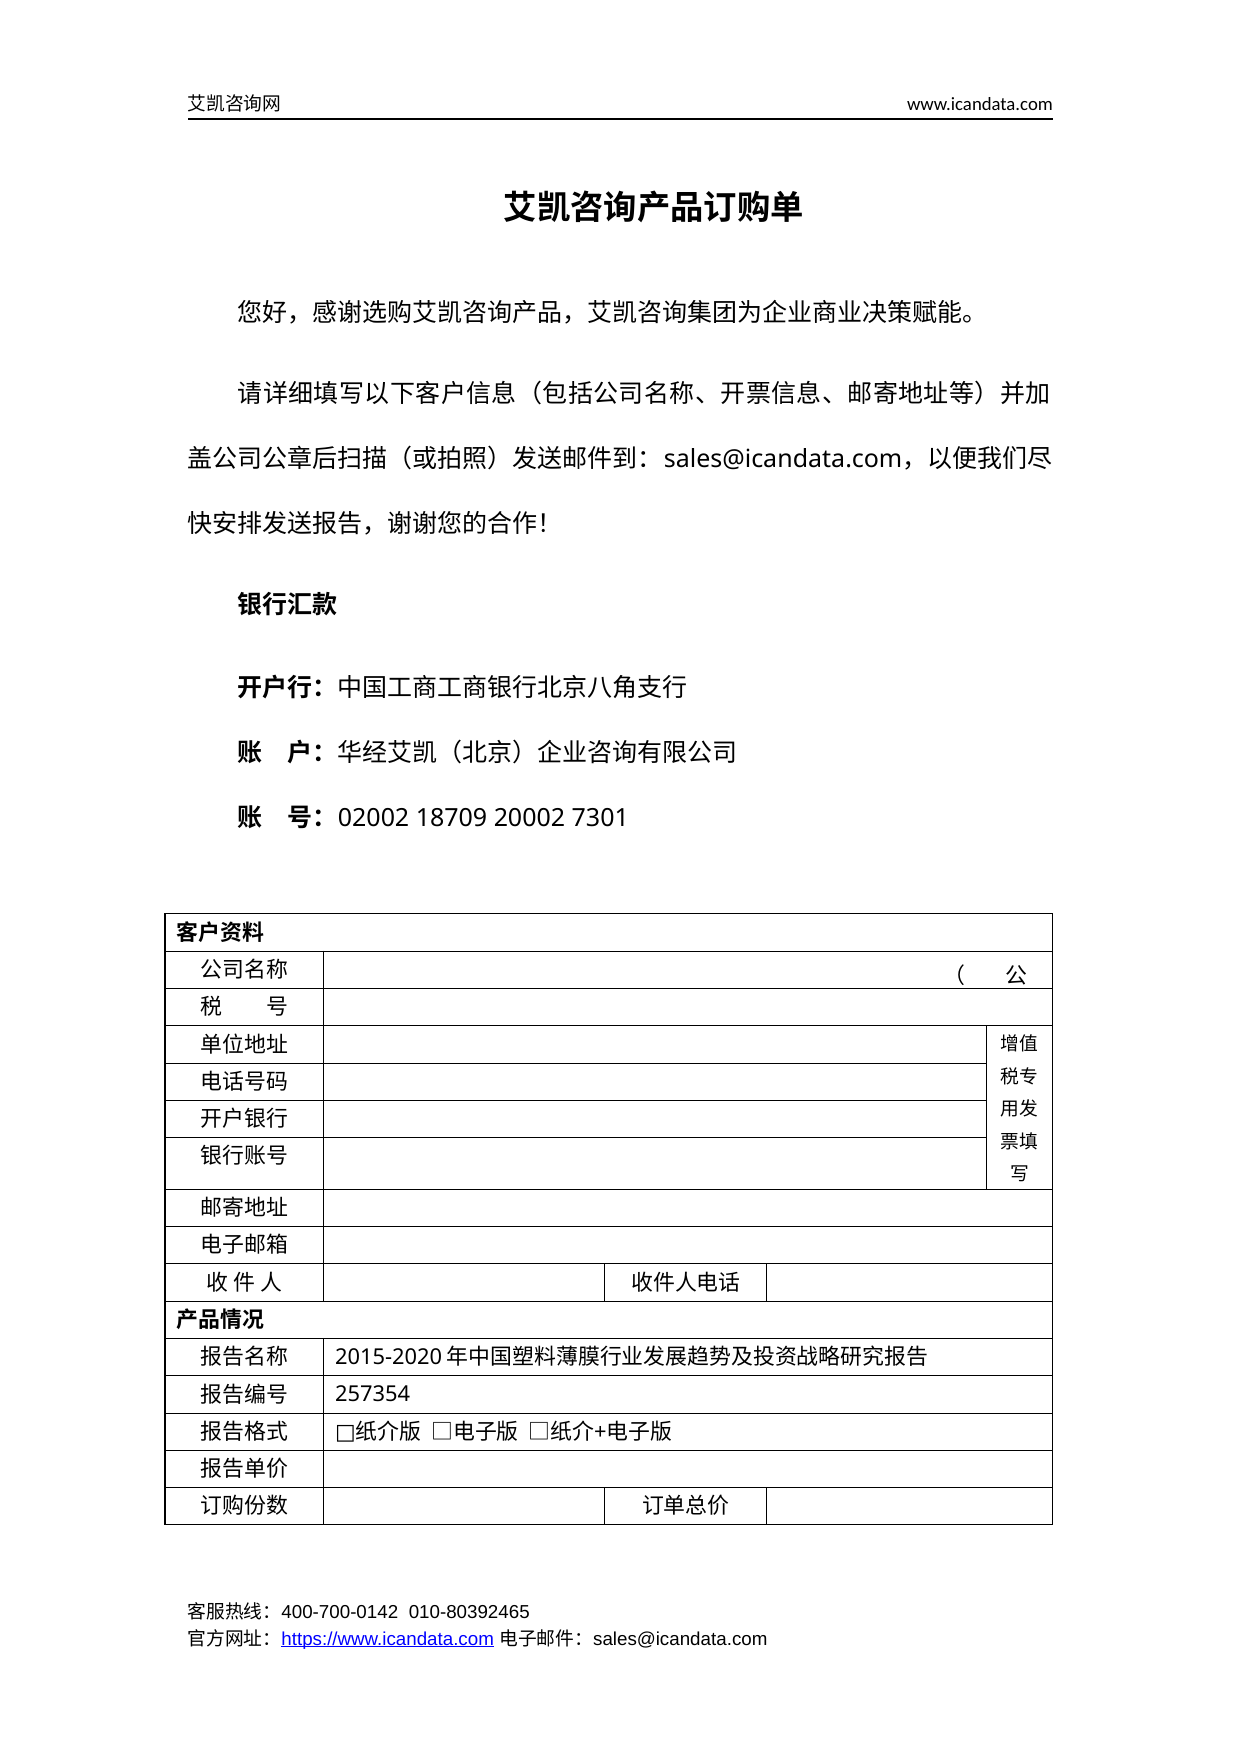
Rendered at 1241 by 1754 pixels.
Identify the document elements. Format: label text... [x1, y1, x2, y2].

table_cell 电话号码 [166, 1064, 323, 1100]
table_cell 2015-2020年中国塑料薄膜行业发展趋势及投资战略研究报告 [324, 1339, 1052, 1375]
table_cell 报告单价 [166, 1451, 323, 1487]
table_cell 订单总价 [605, 1488, 766, 1524]
table_cell 银行账号 [166, 1138, 323, 1189]
text 您好，感谢选购艾凯咨询产品，艾凯咨询集团为企业商业决策赋能。 [187, 278, 1053, 343]
table_cell 257354 [324, 1376, 1052, 1412]
table_cell 报告名称 [166, 1339, 323, 1375]
table_cell 订购份数 [166, 1488, 323, 1524]
table_cell 收件人电话 [605, 1264, 766, 1301]
table_cell 电子邮箱 [166, 1227, 323, 1263]
table_cell [324, 1101, 986, 1137]
table_cell □纸介版 □电子版 □纸介+电子版 [324, 1414, 1052, 1450]
table_cell [324, 989, 1052, 1025]
table_cell [324, 1227, 1052, 1263]
table_header 客户资料 [166, 914, 1052, 951]
table_cell 单位地址 [166, 1026, 323, 1062]
table_cell [324, 1138, 986, 1189]
table_cell 报告编号 [166, 1376, 323, 1412]
text 请详细填写以下客户信息（包括公司名称、开票信息、邮寄地址等）并加盖公司公章后扫描（或拍照）发送邮件到：sales@icandata.com，以便我们尽快安排发送报告，谢谢您的合作！ [187, 359, 1053, 554]
table_cell 邮寄地址 [166, 1190, 323, 1226]
text 银行汇款 [187, 570, 1053, 635]
table_cell 报告格式 [166, 1414, 323, 1450]
text 开户行：中国工商工商银行北京八角支行 [187, 653, 1053, 718]
table_cell [324, 1064, 986, 1100]
table_cell 产品情况 [166, 1302, 1052, 1338]
table_cell 税 号 [166, 989, 323, 1025]
table_cell [767, 1264, 1052, 1301]
table_cell 开户银行 [166, 1101, 323, 1137]
table_cell [324, 952, 1052, 988]
table_cell [324, 1190, 1052, 1226]
text 艾凯咨询产品订购单 [187, 172, 1053, 237]
table_cell [324, 1026, 986, 1062]
table_cell [324, 1488, 604, 1524]
table_cell [767, 1488, 1052, 1524]
table_cell 收 件 人 [166, 1264, 323, 1301]
table_cell 公司名称 [166, 952, 323, 988]
table_cell [324, 1264, 604, 1301]
text 账 号：02002 18709 20002 7301 [187, 783, 1053, 848]
table_cell [324, 1451, 1052, 1487]
text 账 户：华经艾凯（北京）企业咨询有限公司 [187, 718, 1053, 783]
table_cell 增值税专用发票填写 [987, 1026, 1052, 1189]
